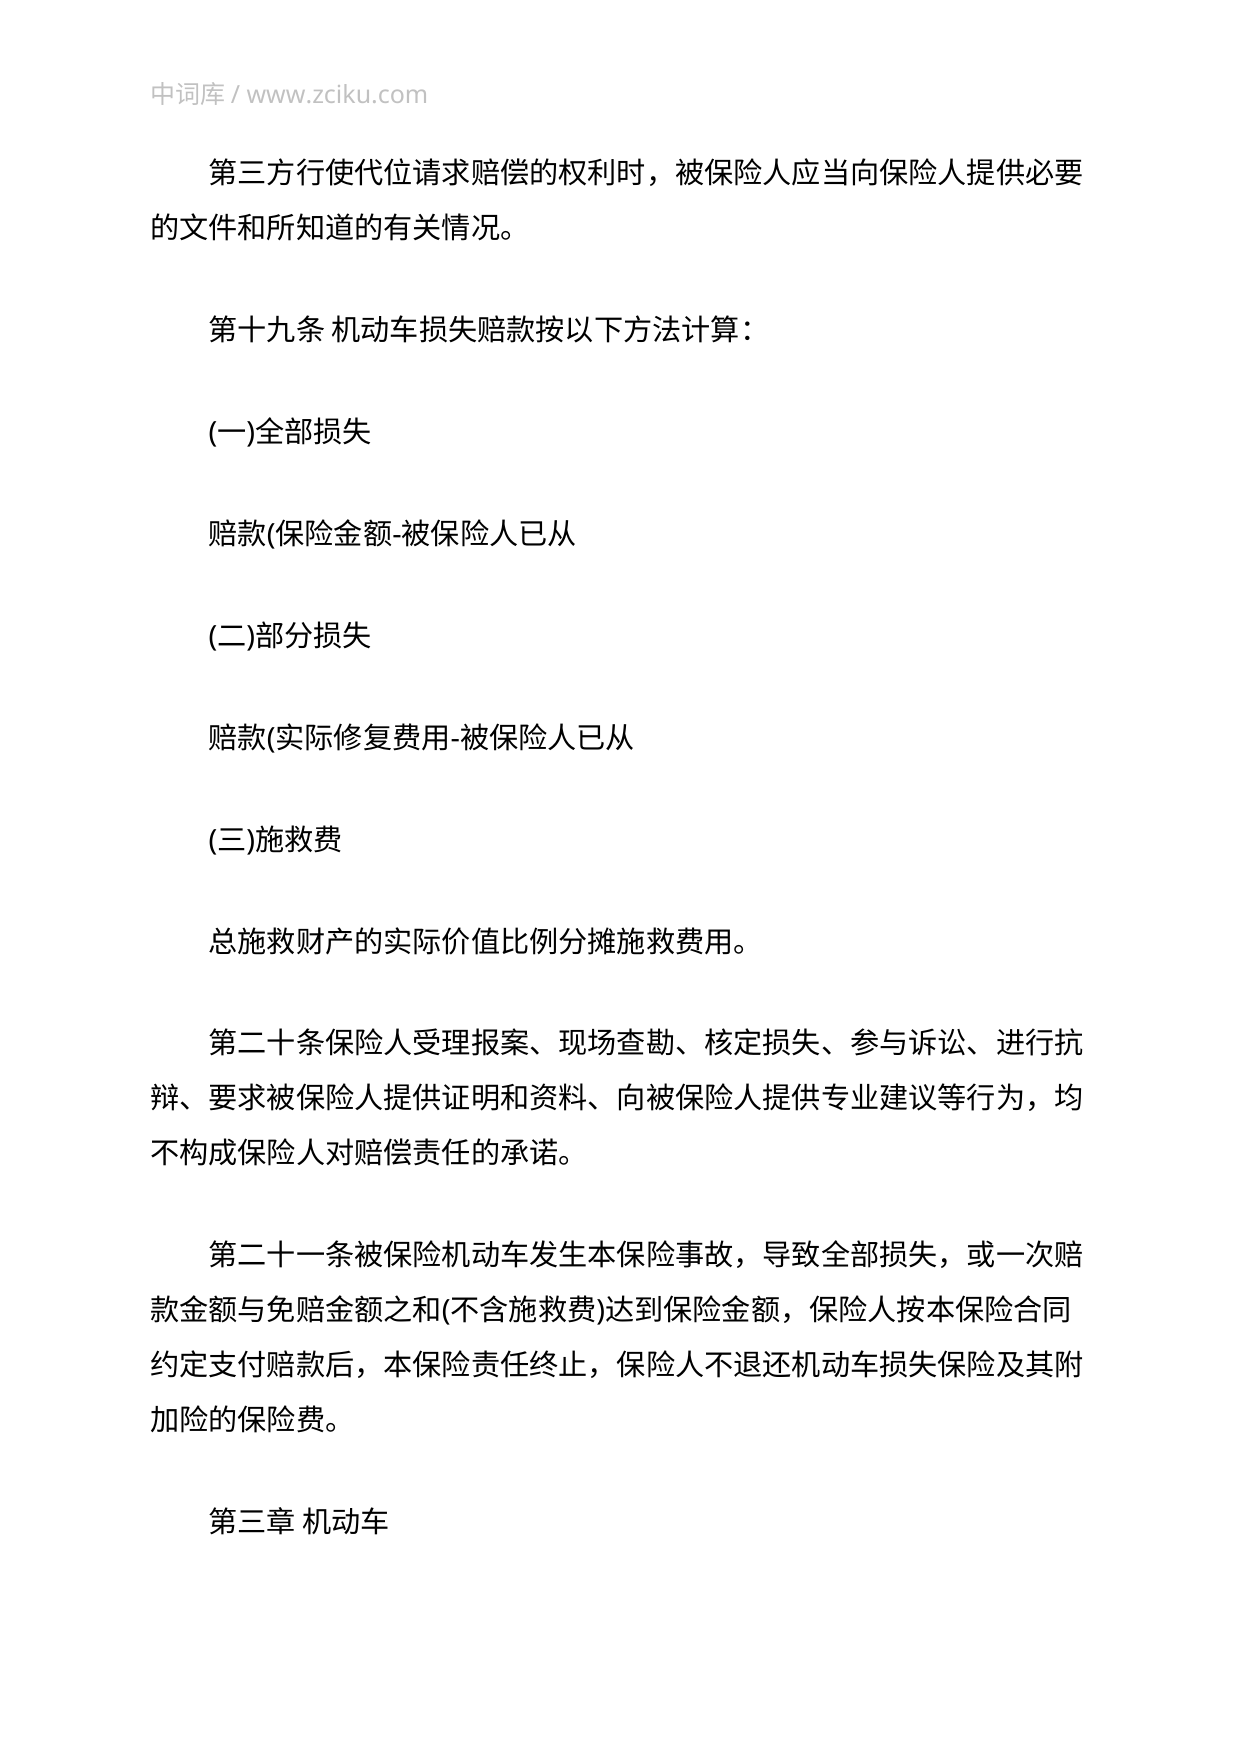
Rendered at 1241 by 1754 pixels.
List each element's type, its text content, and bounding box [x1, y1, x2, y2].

text (一)全部损失 [150, 408, 1090, 451]
text 第二十一条被保险机动车发生本保险事故，导致全部损失，或一次赔款金额与免赔金额之和(不含施救费)达到保险金额，保险人按本保险合同约定支付赔款后，本保险责任终止，保险人不退还机动车损失保险及其附加险的保险费。 [150, 1232, 1090, 1439]
text 赔款(保险金额-被保险人已从 [150, 510, 1090, 553]
text 第三章 机动车 [150, 1498, 1090, 1541]
text 第十九条 机动车损失赔款按以下方法计算： [150, 307, 1090, 349]
text 总施救财产的实际价值比例分摊施救费用。 [150, 918, 1090, 961]
text 赔款(实际修复费用-被保险人已从 [150, 714, 1090, 757]
text 第三方行使代位请求赔偿的权利时，被保险人应当向保险人提供必要的文件和所知道的有关情况。 [150, 150, 1090, 247]
text (二)部分损失 [150, 612, 1090, 655]
text 第二十条保险人受理报案、现场查勘、核定损失、参与诉讼、进行抗辩、要求被保险人提供证明和资料、向被保险人提供专业建议等行为，均不构成保险人对赔偿责任的承诺。 [150, 1020, 1090, 1172]
text (三)施救费 [150, 816, 1090, 859]
